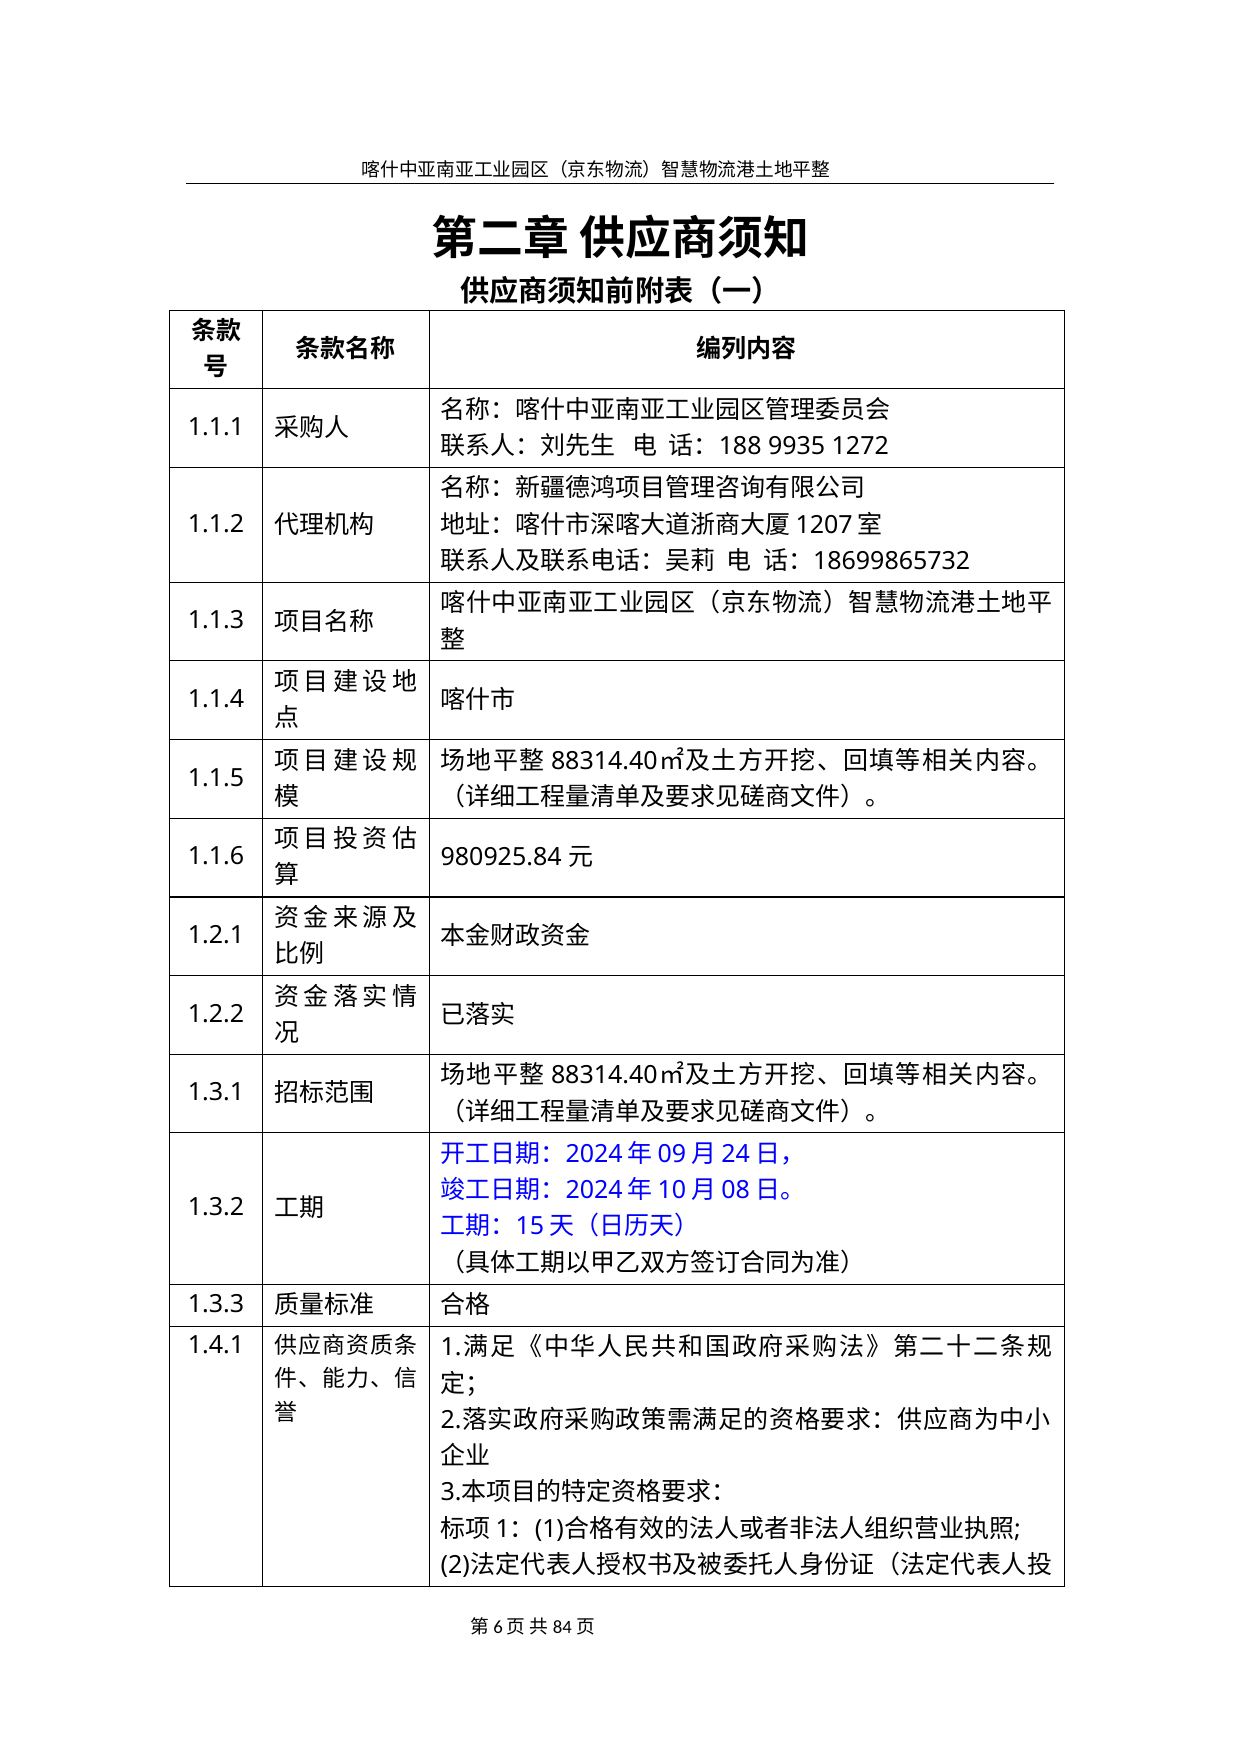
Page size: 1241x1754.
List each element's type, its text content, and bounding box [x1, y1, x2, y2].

table_cell 1.2.1 [170, 898, 262, 975]
table_cell 项目建设规模 [263, 740, 429, 818]
table_cell 1.1.5 [170, 740, 262, 818]
table_cell 1.3.2 [170, 1133, 262, 1283]
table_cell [430, 1327, 1064, 1586]
table_cell 项目名称 [263, 583, 429, 660]
table_cell 1.1.3 [170, 583, 262, 660]
table_cell 项目投资估算 [263, 819, 429, 896]
text 供应商须知前附表（一） [186, 267, 1054, 309]
table_cell 1.1.2 [170, 468, 262, 582]
table_cell 资金来源及比例 [263, 898, 429, 975]
table_cell 质量标准 [263, 1285, 429, 1326]
table_cell 项目建设地点 [263, 661, 429, 739]
table_cell 喀什中亚南亚工业园区（京东物流）智慧物流港土地平整 [430, 583, 1064, 660]
text 第二章 供应商须知 [186, 201, 1054, 267]
table_header 条款名称 [263, 311, 429, 388]
table_cell 开工日期：2024年09月24日， 竣工日期：2024年10月08日。 工期：15天（日历天） （具体工期以甲乙双方签订合同为准） [430, 1133, 1064, 1283]
table_header 条款号 [170, 311, 262, 388]
table_cell 1.3.3 [170, 1285, 262, 1326]
table_cell 工期 [263, 1133, 429, 1283]
table_cell 1.4.1 [170, 1327, 262, 1586]
table_cell 本金财政资金 [430, 898, 1064, 975]
table_cell 1.1.1 [170, 389, 262, 467]
table_cell 场地平整88314.40㎡及土方开挖、回填等相关内容。（详细工程量清单及要求见磋商文件）。 [430, 1055, 1064, 1132]
table_cell 资金落实情况 [263, 976, 429, 1054]
table_cell 招标范围 [263, 1055, 429, 1132]
table_cell 代理机构 [263, 468, 429, 582]
table_cell 980925.84 元 [430, 819, 1064, 896]
table_cell 喀什市 [430, 661, 1064, 739]
table_cell 场地平整88314.40㎡及土方开挖、回填等相关内容。（详细工程量清单及要求见磋商文件）。 [430, 740, 1064, 818]
table_cell 1.1.4 [170, 661, 262, 739]
table_header 编列内容 [430, 311, 1064, 388]
table_cell 1.2.2 [170, 976, 262, 1054]
table_cell 供应商资质条件、能力、信誉 [263, 1327, 429, 1586]
table_cell 已落实 [430, 976, 1064, 1054]
table_cell 名称：喀什中亚南亚工业园区管理委员会 联系人：刘先生 电 话：188 9935 1272 [430, 389, 1064, 467]
table_cell 合格 [430, 1285, 1064, 1326]
table_cell 1.3.1 [170, 1055, 262, 1132]
table_cell 名称：新疆德鸿项目管理咨询有限公司 地址：喀什市深喀大道浙商大厦1207室 联系人及联系电话：吴莉 电 话：18699865732 [430, 468, 1064, 582]
table_cell 采购人 [263, 389, 429, 467]
table_cell 1.1.6 [170, 819, 262, 896]
